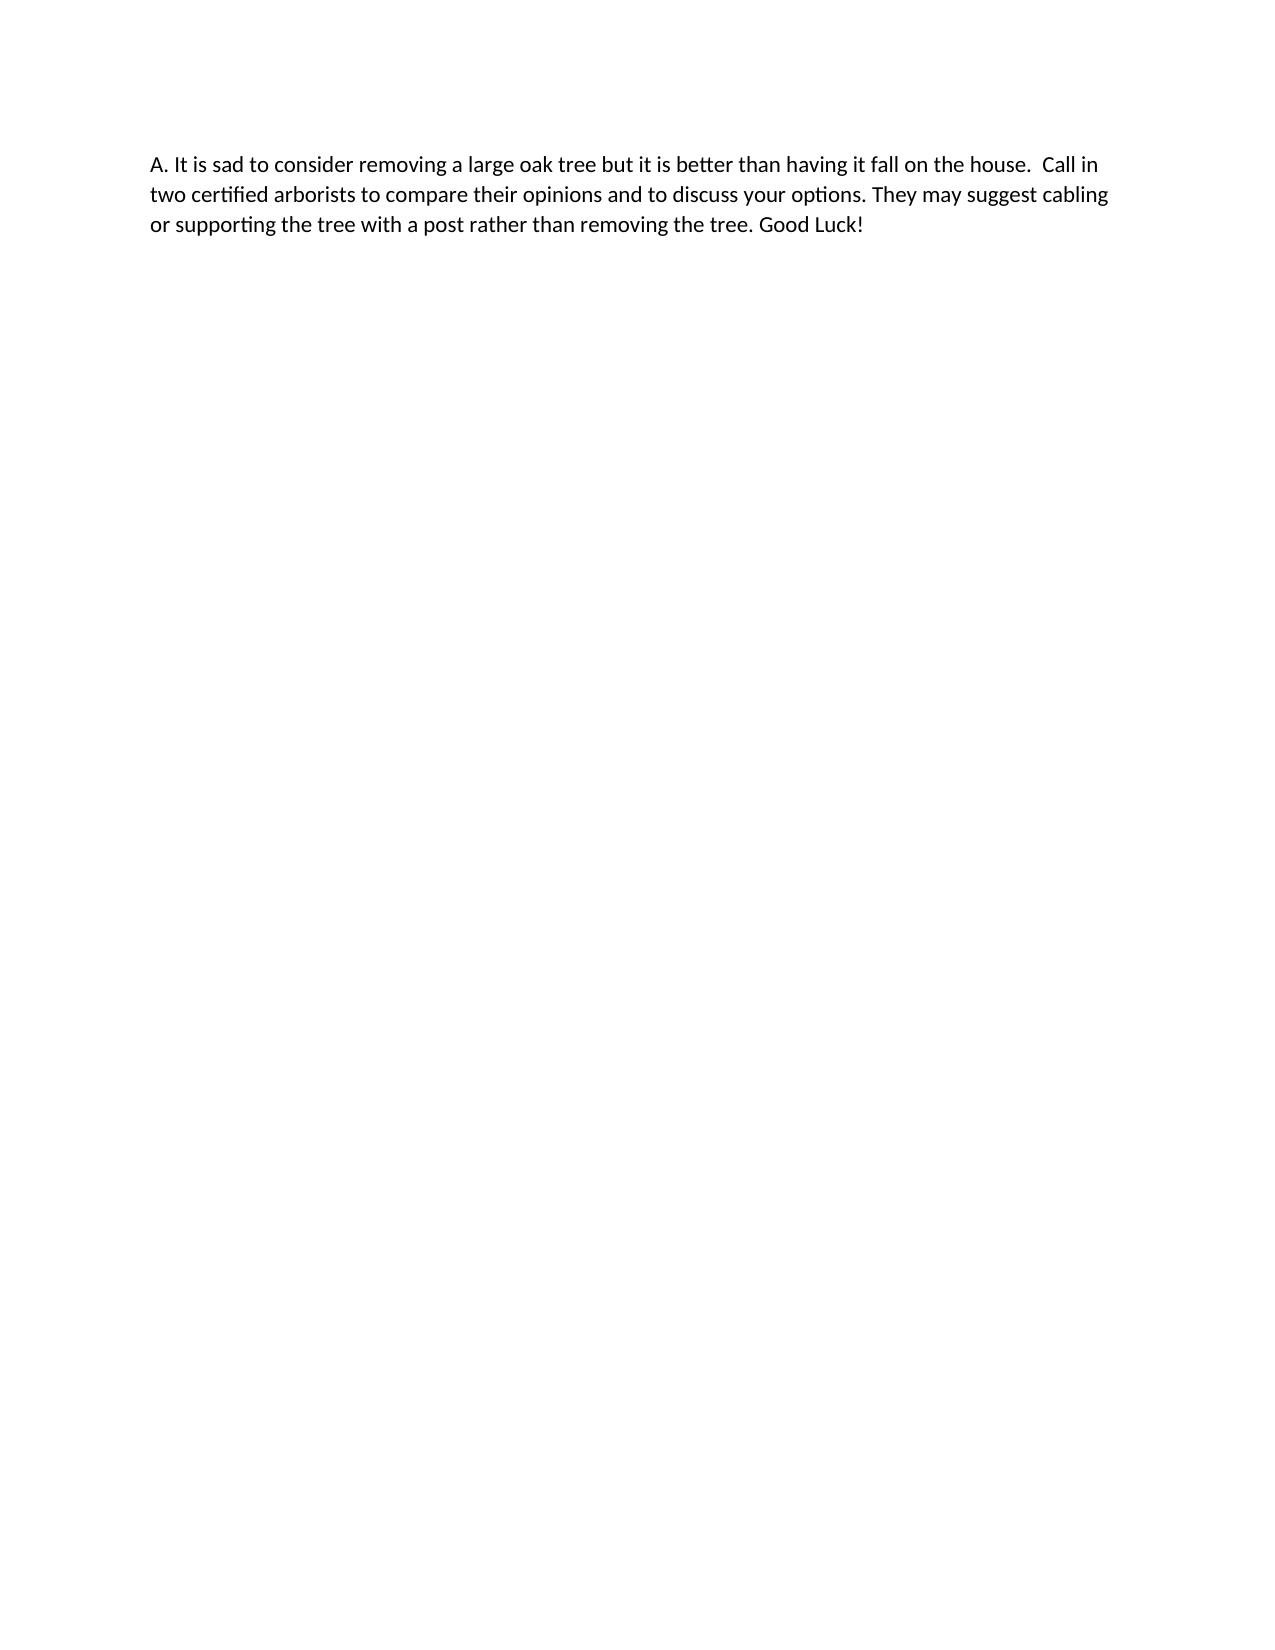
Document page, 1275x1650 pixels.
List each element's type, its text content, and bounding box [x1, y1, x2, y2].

text A. It is sad to consider removing a large oak tree but it is better than having it fall on the house. Call in two certified arborists to compare their opinions and to discuss your options. They may suggest cabling or supporting the tree with a post rather than removing the tree. Good Luck! [150, 150, 1125, 238]
